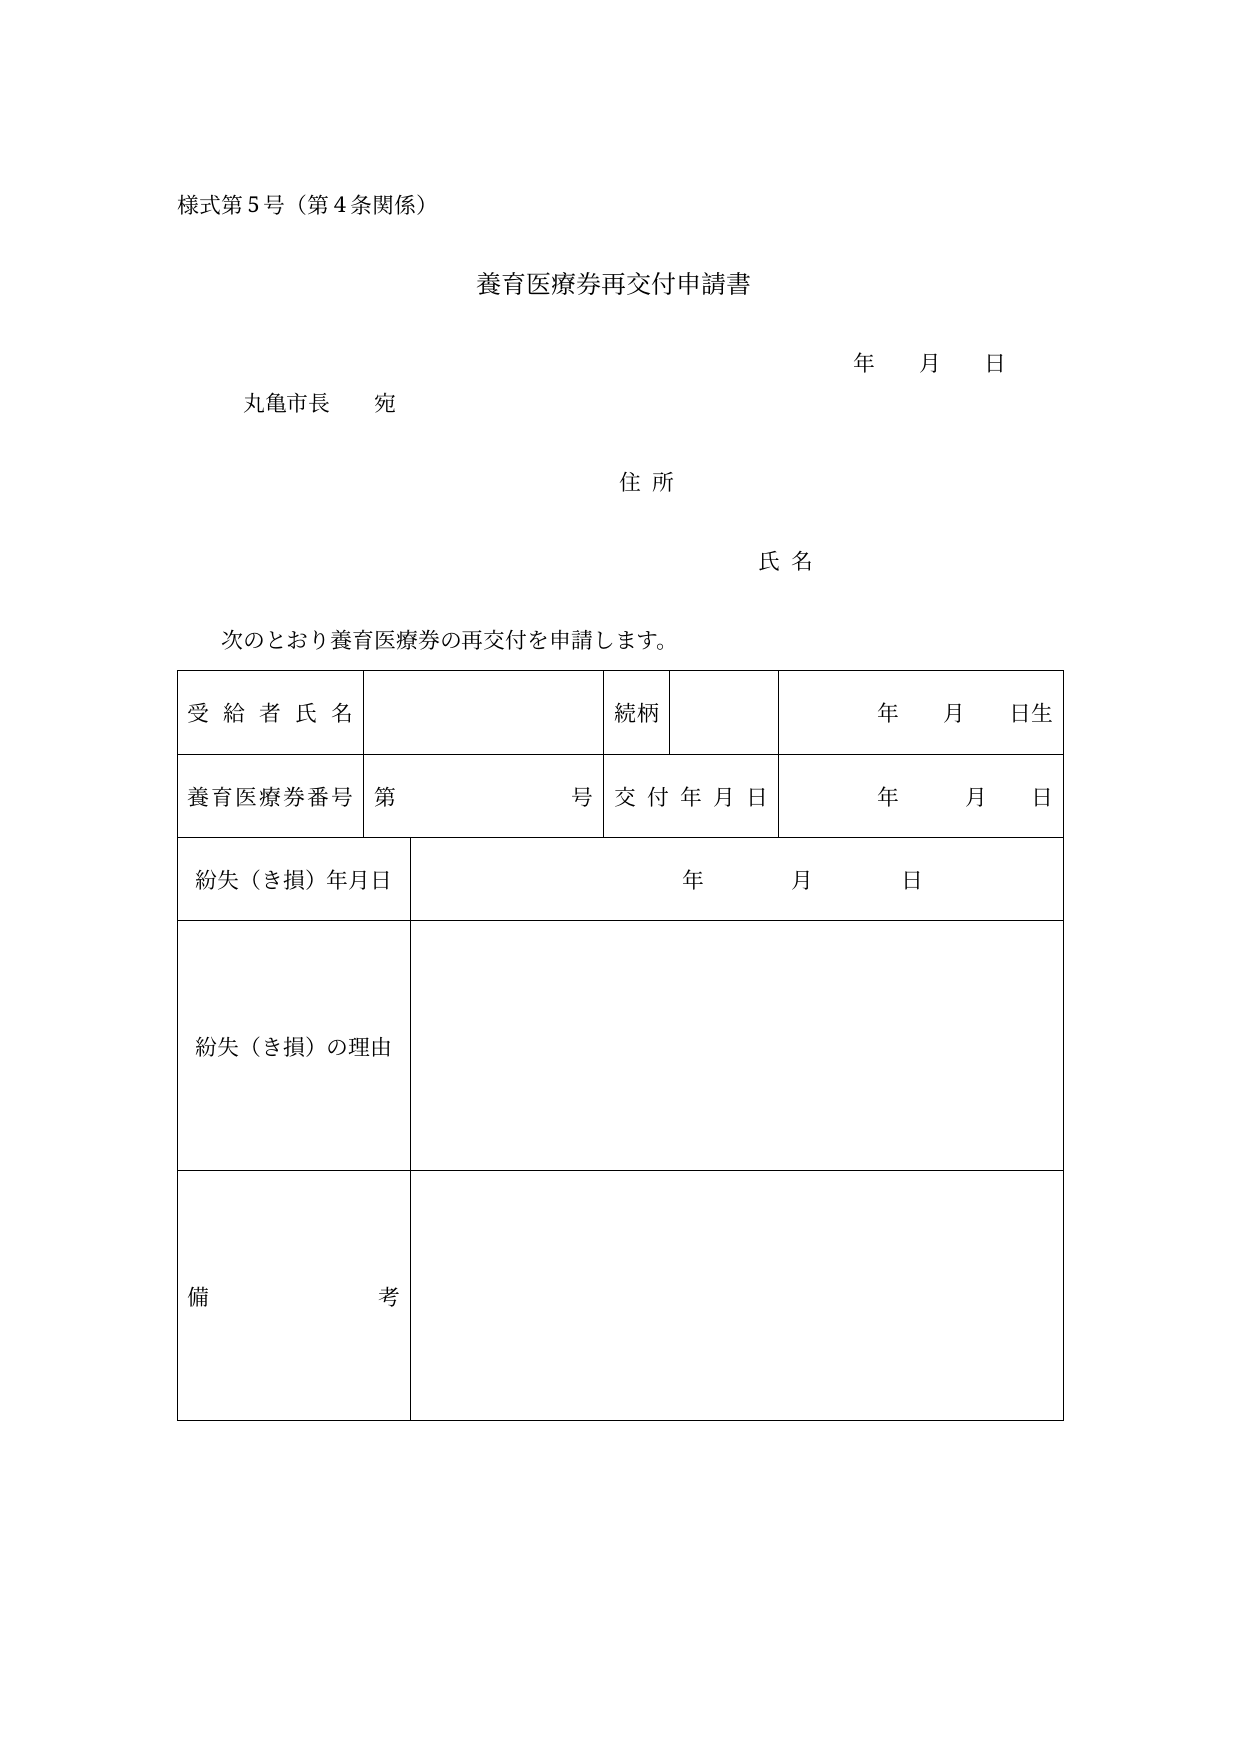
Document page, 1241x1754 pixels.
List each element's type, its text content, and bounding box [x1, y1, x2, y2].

table_cell 紛失（き損）年月日 [178, 838, 410, 920]
table_cell 交付年月日 [604, 755, 778, 837]
table_cell 年 月 日 [411, 838, 1063, 920]
table_header [670, 671, 778, 753]
table_header [364, 671, 603, 753]
table_cell 養育医療券番号 [178, 755, 363, 837]
text 氏名 [177, 541, 1039, 580]
table_header 続柄 [604, 671, 669, 753]
table_cell [411, 1171, 1063, 1420]
text 年 月 日 [177, 343, 1006, 382]
table_header 受給者氏名 [178, 671, 363, 753]
table_cell 備考 [178, 1171, 410, 1420]
table_cell 紛失（き損）の理由 [178, 921, 410, 1170]
table_cell [411, 921, 1063, 1170]
text 次のとおり養育医療券の再交付を申請します。 [199, 620, 1050, 659]
table_cell 第号 [364, 755, 603, 837]
table_cell 年 月 日 [779, 755, 1063, 837]
text 養育医療券再交付申請書 [177, 263, 1050, 303]
text 丸亀市長 宛 [243, 382, 1050, 422]
text 住所 [177, 461, 722, 501]
table_header 年 月 日生 [779, 671, 1063, 753]
text 様式第5号（第4条関係） [177, 184, 1050, 224]
